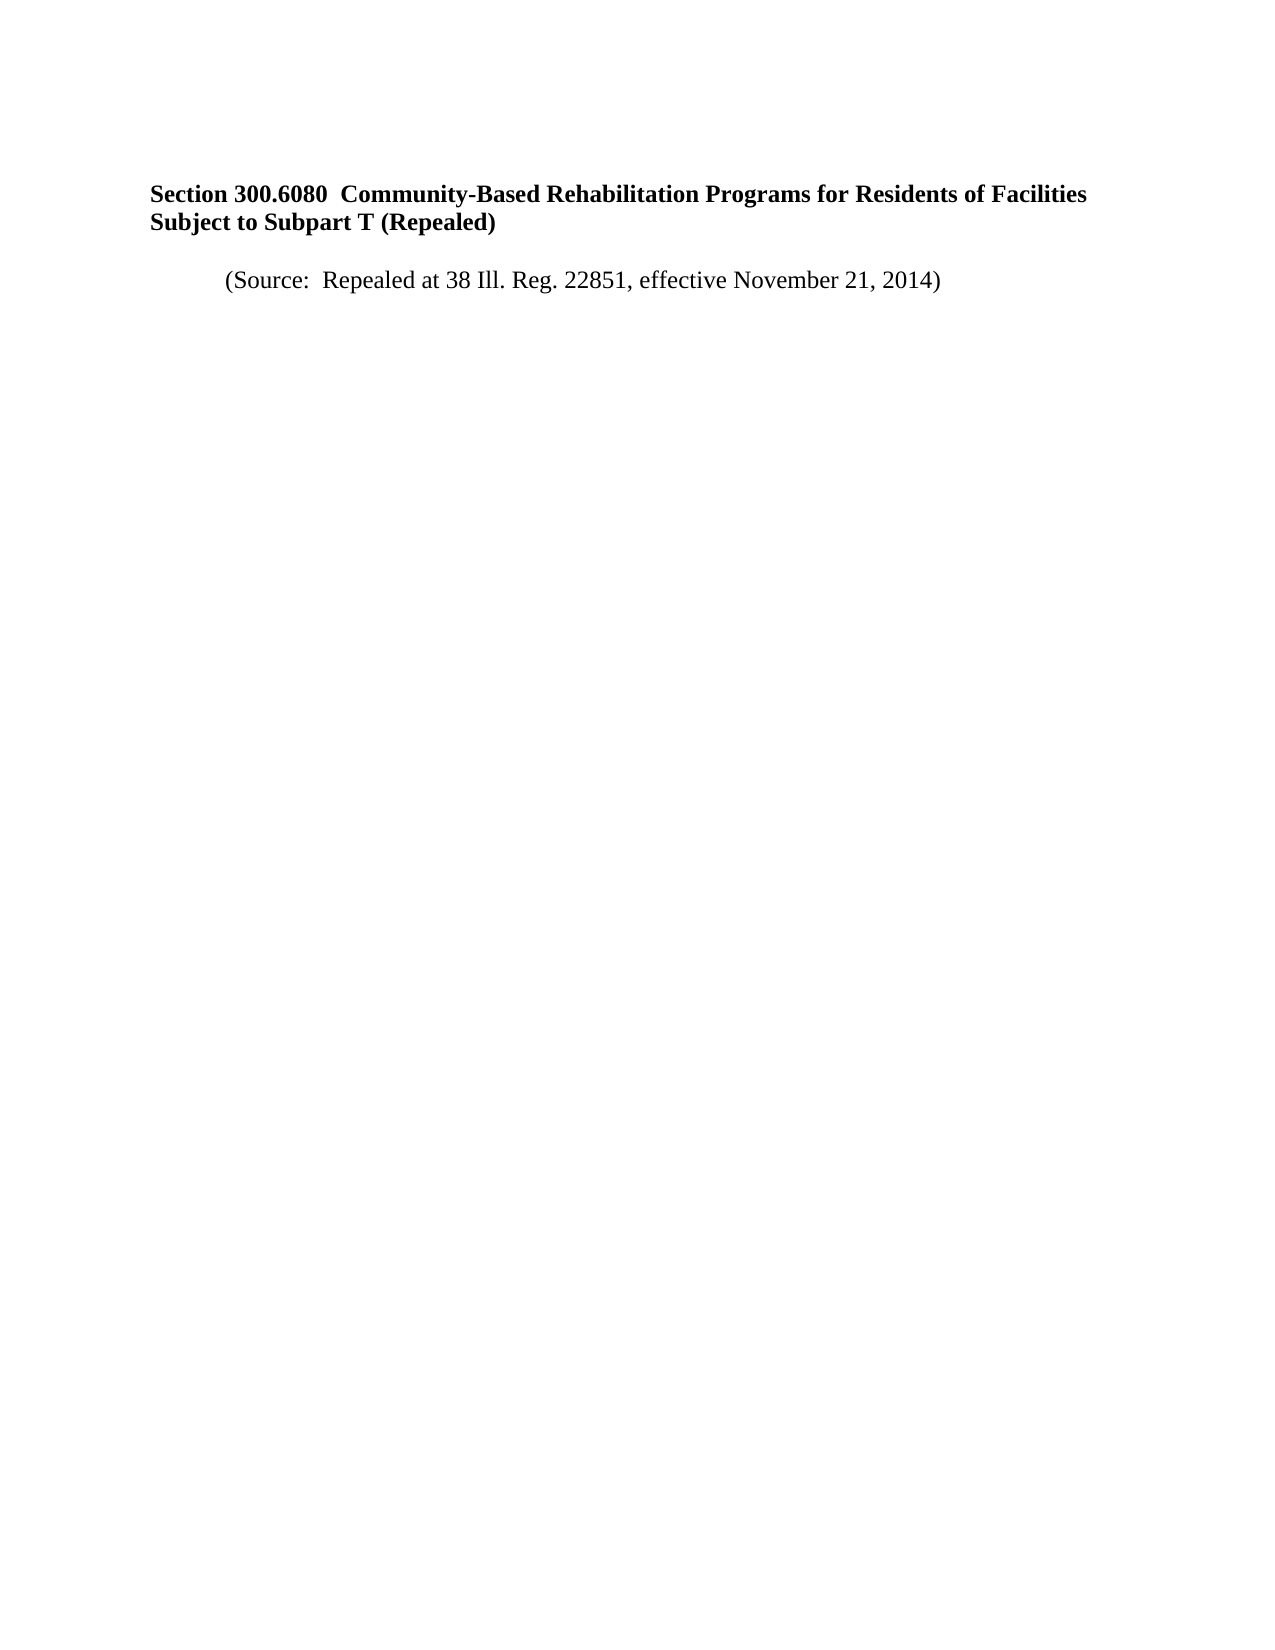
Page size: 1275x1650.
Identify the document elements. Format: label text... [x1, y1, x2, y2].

text Section 300.6080 Community-Based Rehabilitation Programs for Residents of Facilities Subject to Subpart T (Repealed) [150, 179, 1125, 236]
text (Source: Repealed at 38 Ill. Reg. 22851, effective November 21, 2014) [225, 265, 1125, 294]
